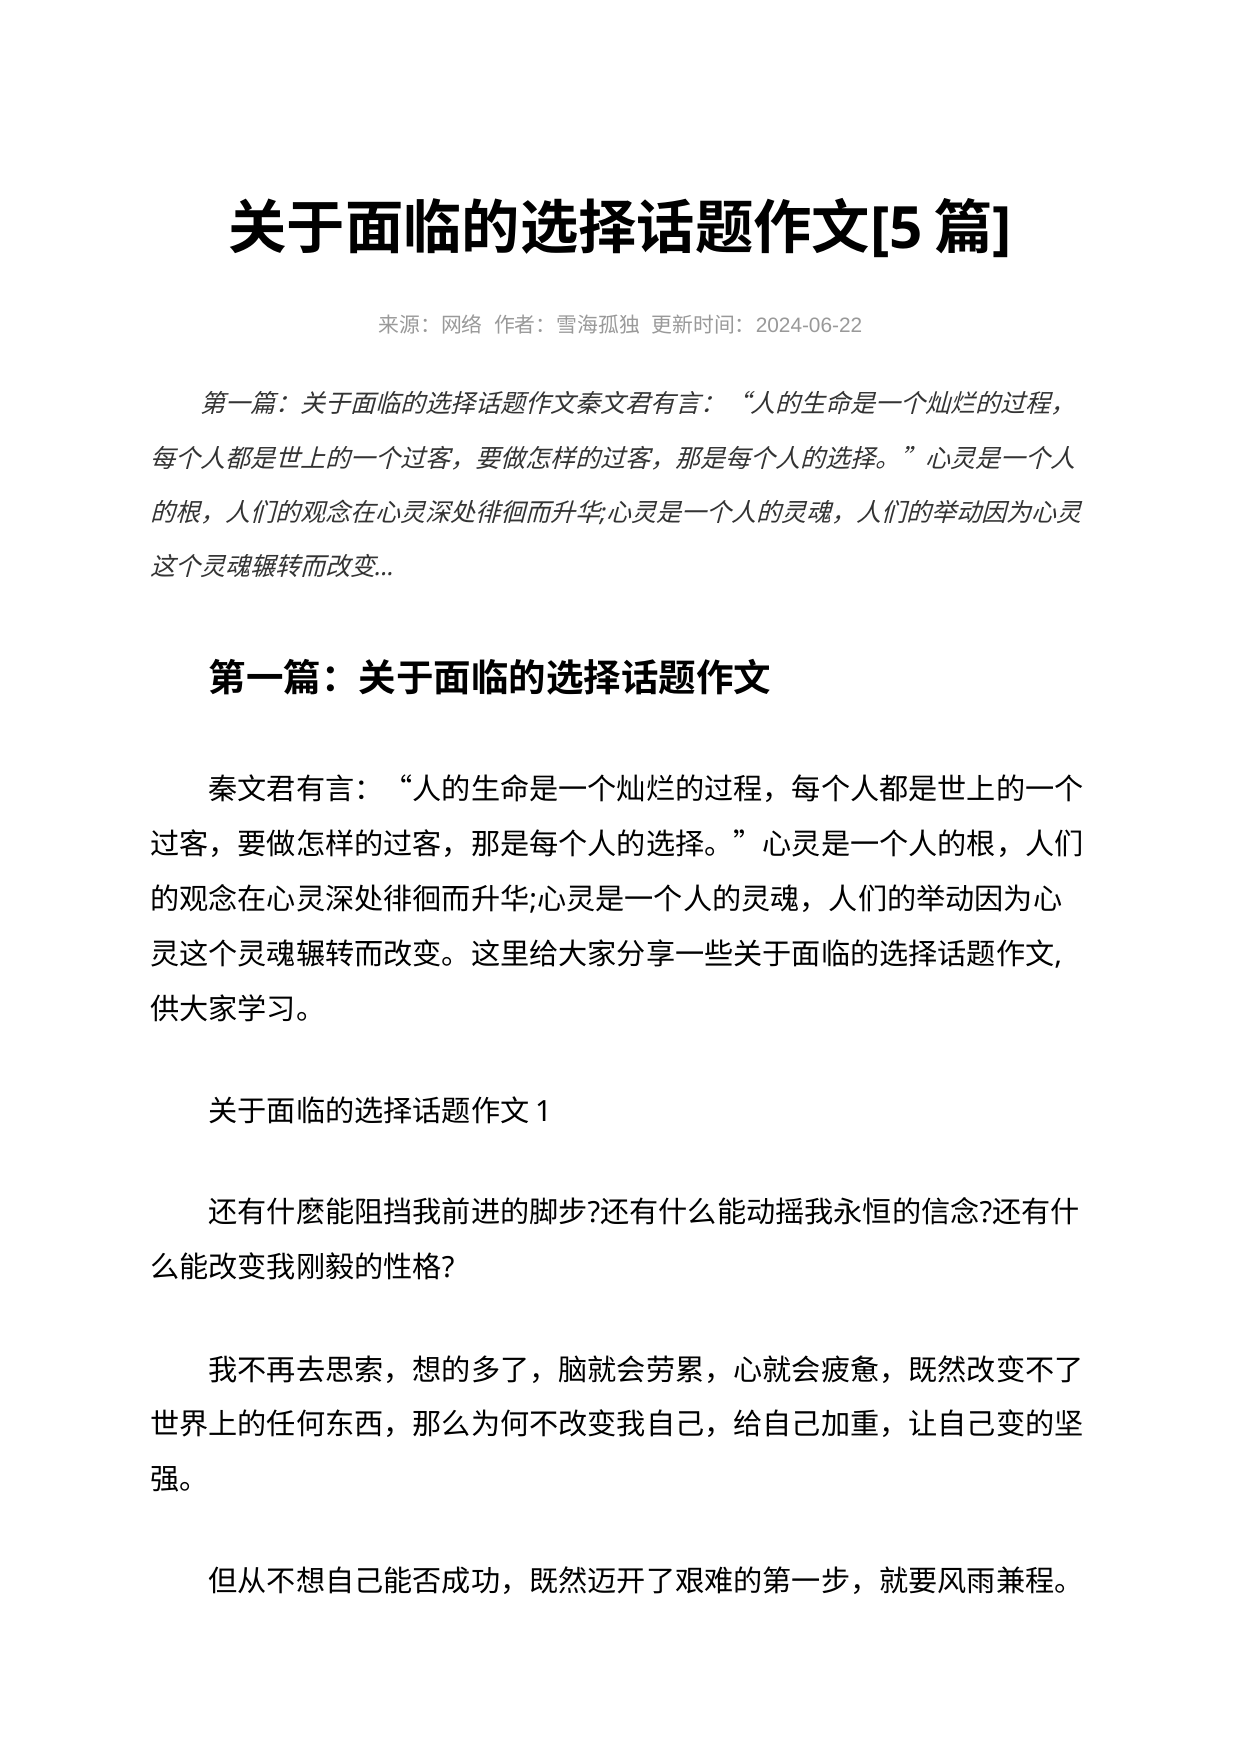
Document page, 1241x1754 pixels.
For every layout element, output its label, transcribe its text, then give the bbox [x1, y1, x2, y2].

text 第一篇：关于面临的选择话题作文 [150, 648, 1090, 702]
text 关于面临的选择话题作文1 [150, 1087, 1090, 1129]
text 第一篇：关于面临的选择话题作文秦文君有言：“人的生命是一个灿烂的过程，每个人都是世上的一个过客，要做怎样的过客，那是每个人的选择。”心灵是一个人的根，人们的观念在心灵深处徘徊而升华;心灵是一个人的灵魂，人们的举动因为心灵这个灵魂辗转而改变... [150, 384, 1090, 583]
text 还有什麽能阻挡我前进的脚步?还有什么能动摇我永恒的信念?还有什么能改变我刚毅的性格? [150, 1189, 1090, 1286]
text 但从不想自己能否成功，既然迈开了艰难的第一步，就要风雨兼程。 [150, 1558, 1090, 1600]
text 我不再去思索，想的多了，脑就会劳累，心就会疲惫，既然改变不了世界上的任何东西，那么为何不改变我自己，给自己加重，让自己变的坚强。 [150, 1346, 1090, 1498]
text 秦文君有言：“人的生命是一个灿烂的过程，每个人都是世上的一个过客，要做怎样的过客，那是每个人的选择。”心灵是一个人的根，人们的观念在心灵深处徘徊而升华;心灵是一个人的灵魂，人们的举动因为心灵这个灵魂辗转而改变。这里给大家分享一些关于面临的选择话题作文,供大家学习。 [150, 766, 1090, 1028]
subtitle 关于面临的选择话题作文[5篇] [150, 181, 1090, 266]
text 来源：网络 作者：雪海孤独 更新时间：2024-06-22 [150, 313, 1090, 337]
